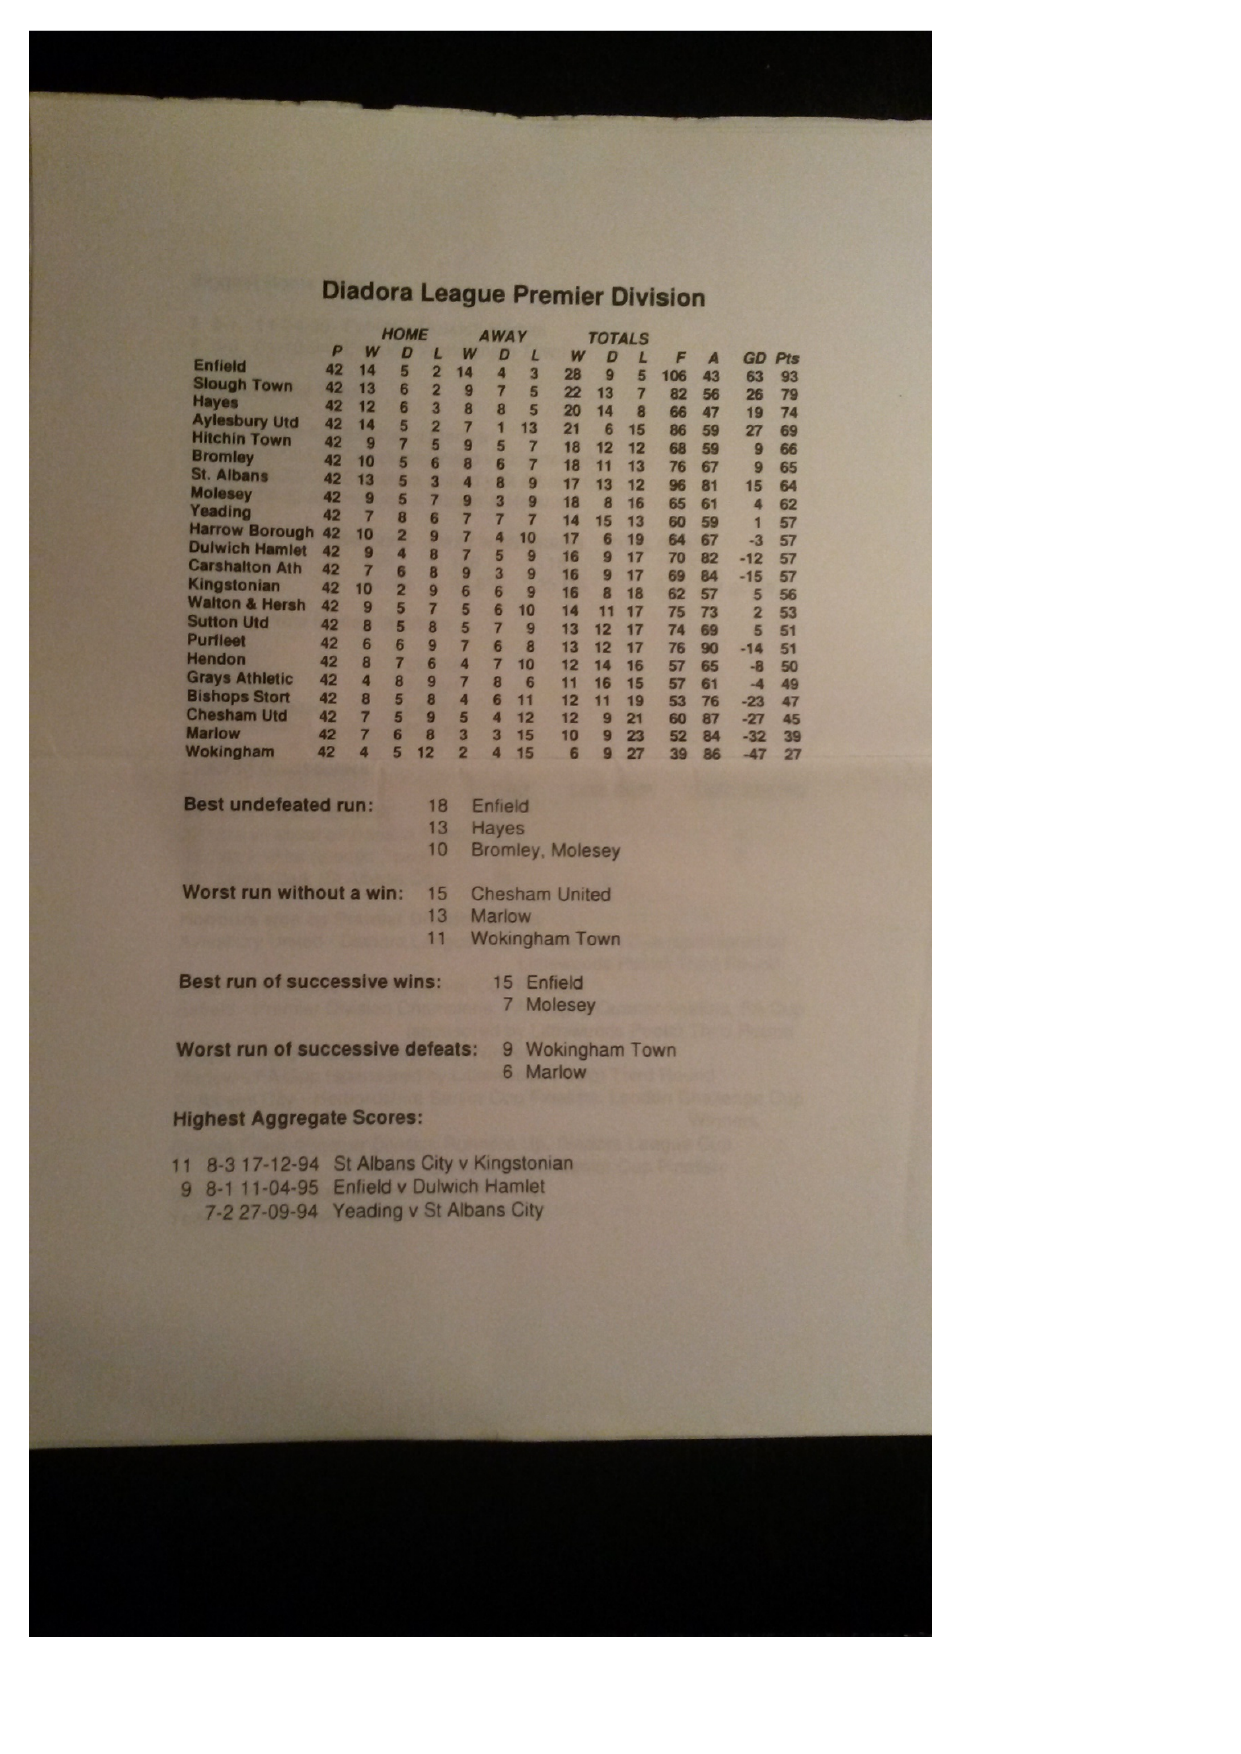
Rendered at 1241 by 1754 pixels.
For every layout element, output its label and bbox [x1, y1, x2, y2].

picture [30, 32, 932, 1637]
